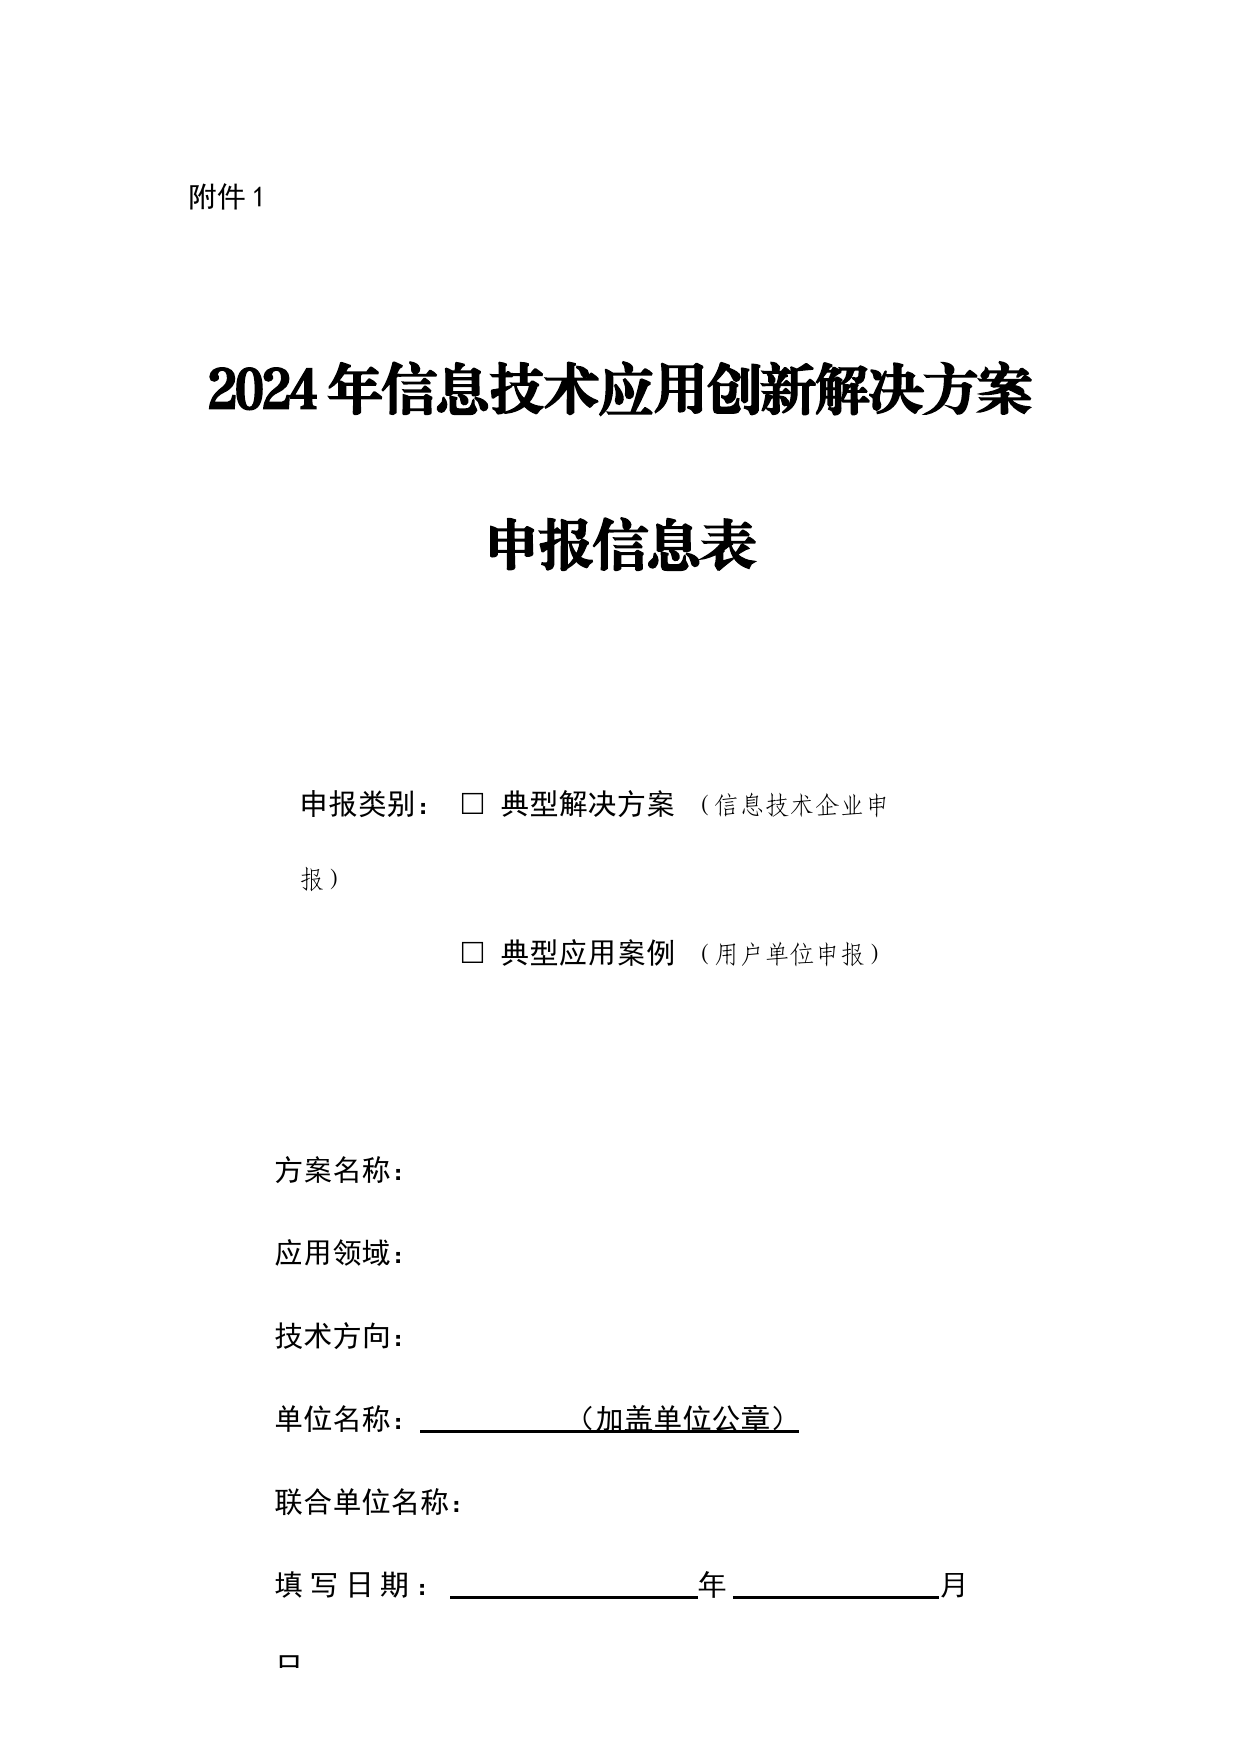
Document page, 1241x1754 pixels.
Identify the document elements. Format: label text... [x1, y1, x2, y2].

subtitle 2024年信息技术应用创新解决方案申报信息表 [187, 360, 1053, 581]
text 附件1 [187, 162, 1053, 227]
